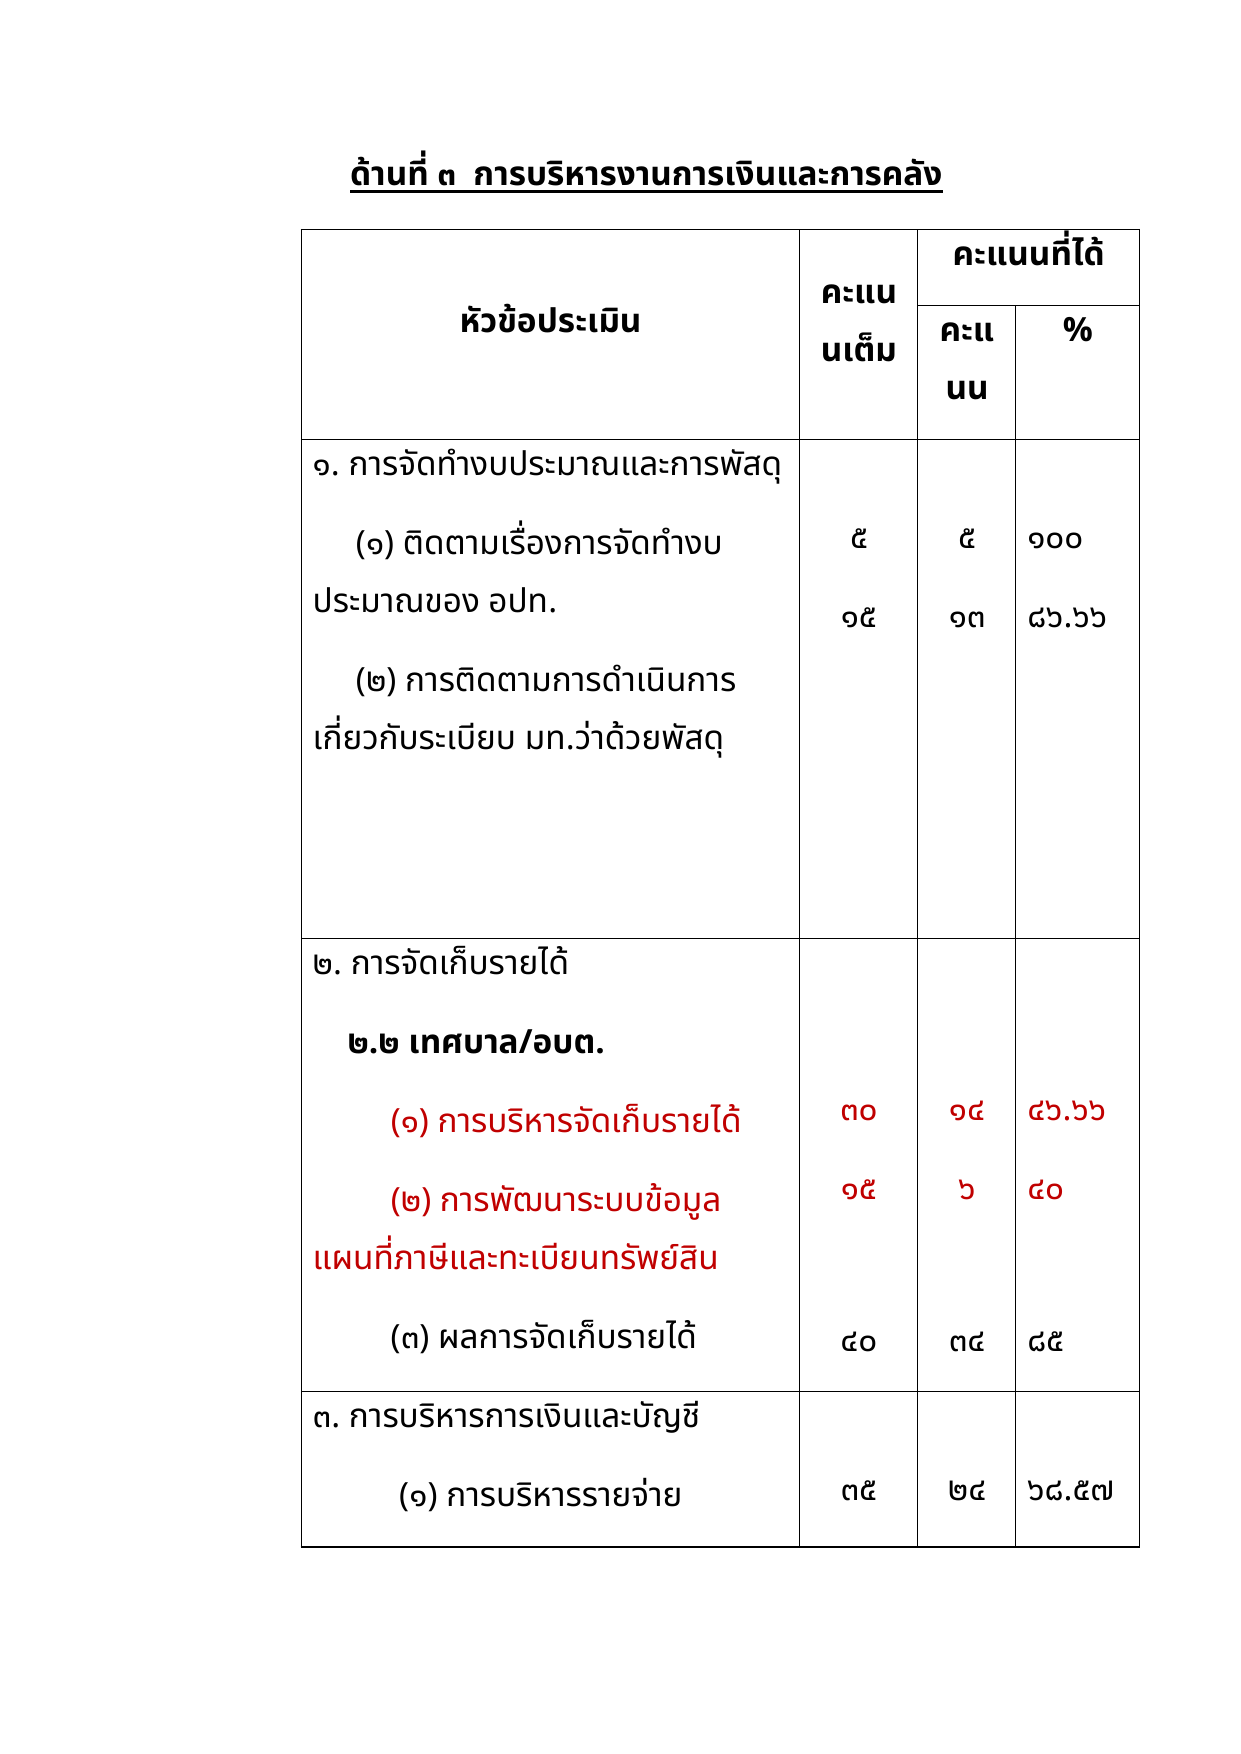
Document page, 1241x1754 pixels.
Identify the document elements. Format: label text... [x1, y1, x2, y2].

table_cell ๒๔ ๓๕ [918, 1392, 1015, 1546]
table_cell ๕ ๑๕ [800, 440, 917, 938]
table_cell ๓๕ ๓๕ [800, 1392, 917, 1546]
table_cell ๑๔ ๖ ๓๔ [918, 939, 1015, 1391]
table_header คะแนนเต็ม [800, 230, 917, 439]
table_header หัวข้อประเมิน [302, 230, 799, 439]
table_cell คะแนน [918, 306, 1015, 439]
table_cell ๑. การจัดทำงบประมาณและการพัสดุ (๑) ติดตามเรื่องการจัดทำงบประมาณของ อปท. (๒) การติดตามการดำเนินการเกี่ยวกับระเบียบ มท.ว่าด้วยพัสดุ [302, 440, 799, 938]
table_cell ๔๖.๖๖ ๔๐ ๘๕ [1016, 939, 1139, 1391]
table_cell ๒. การจัดเก็บรายได้ ๒.๒ เทศบาล/อบต. (๑) การบริหารจัดเก็บรายได้ (๒) การพัฒนาระบบข้อมูลแผนที่ภาษีและทะเบียนทรัพย์สิน (๓) ผลการจัดเก็บรายได้ [302, 939, 799, 1391]
table_cell ๕ ๑๓ [918, 440, 1015, 938]
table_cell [302, 1392, 799, 1546]
table_header คะแนนที่ได้ [918, 230, 1139, 305]
table_cell ๖๘.๕๗ ๑๐๐ [1016, 1392, 1139, 1546]
table_cell ๑๐๐ ๘๖.๖๖ [1016, 440, 1139, 938]
text ด้านที่ ๓ การบริหารงานการเงินและการคลัง [312, 150, 1090, 200]
table_cell ๓๐ ๑๕ ๔๐ [800, 939, 917, 1391]
table_cell % [1016, 306, 1139, 439]
